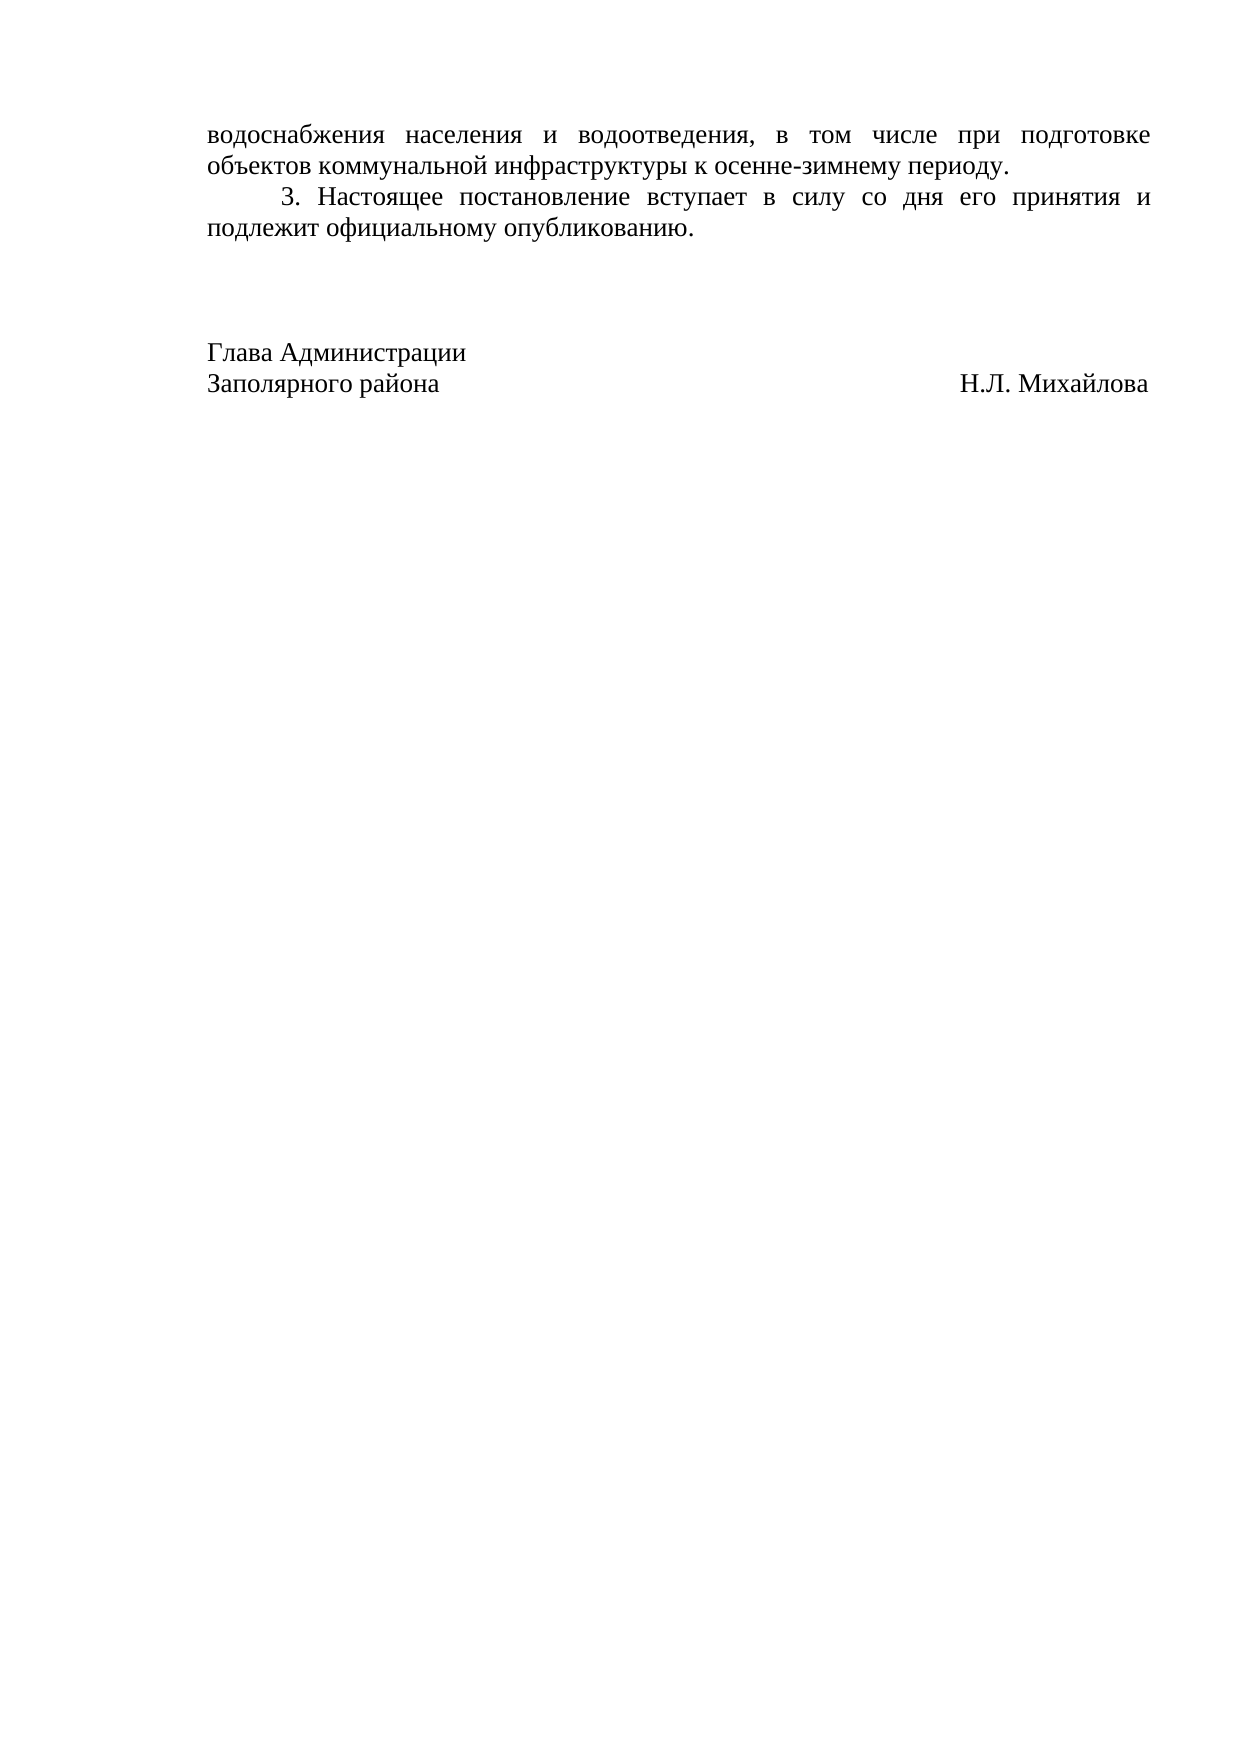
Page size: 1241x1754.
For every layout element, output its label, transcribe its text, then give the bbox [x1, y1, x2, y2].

title Заполярного района Н.Л. Михайлова [207, 367, 1152, 398]
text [207, 118, 1152, 180]
text 3. Настоящее постановление вступает в силу со дня его принятия и подлежит официальному опубликованию. [207, 180, 1152, 243]
title Глава Администрации [207, 336, 1152, 367]
